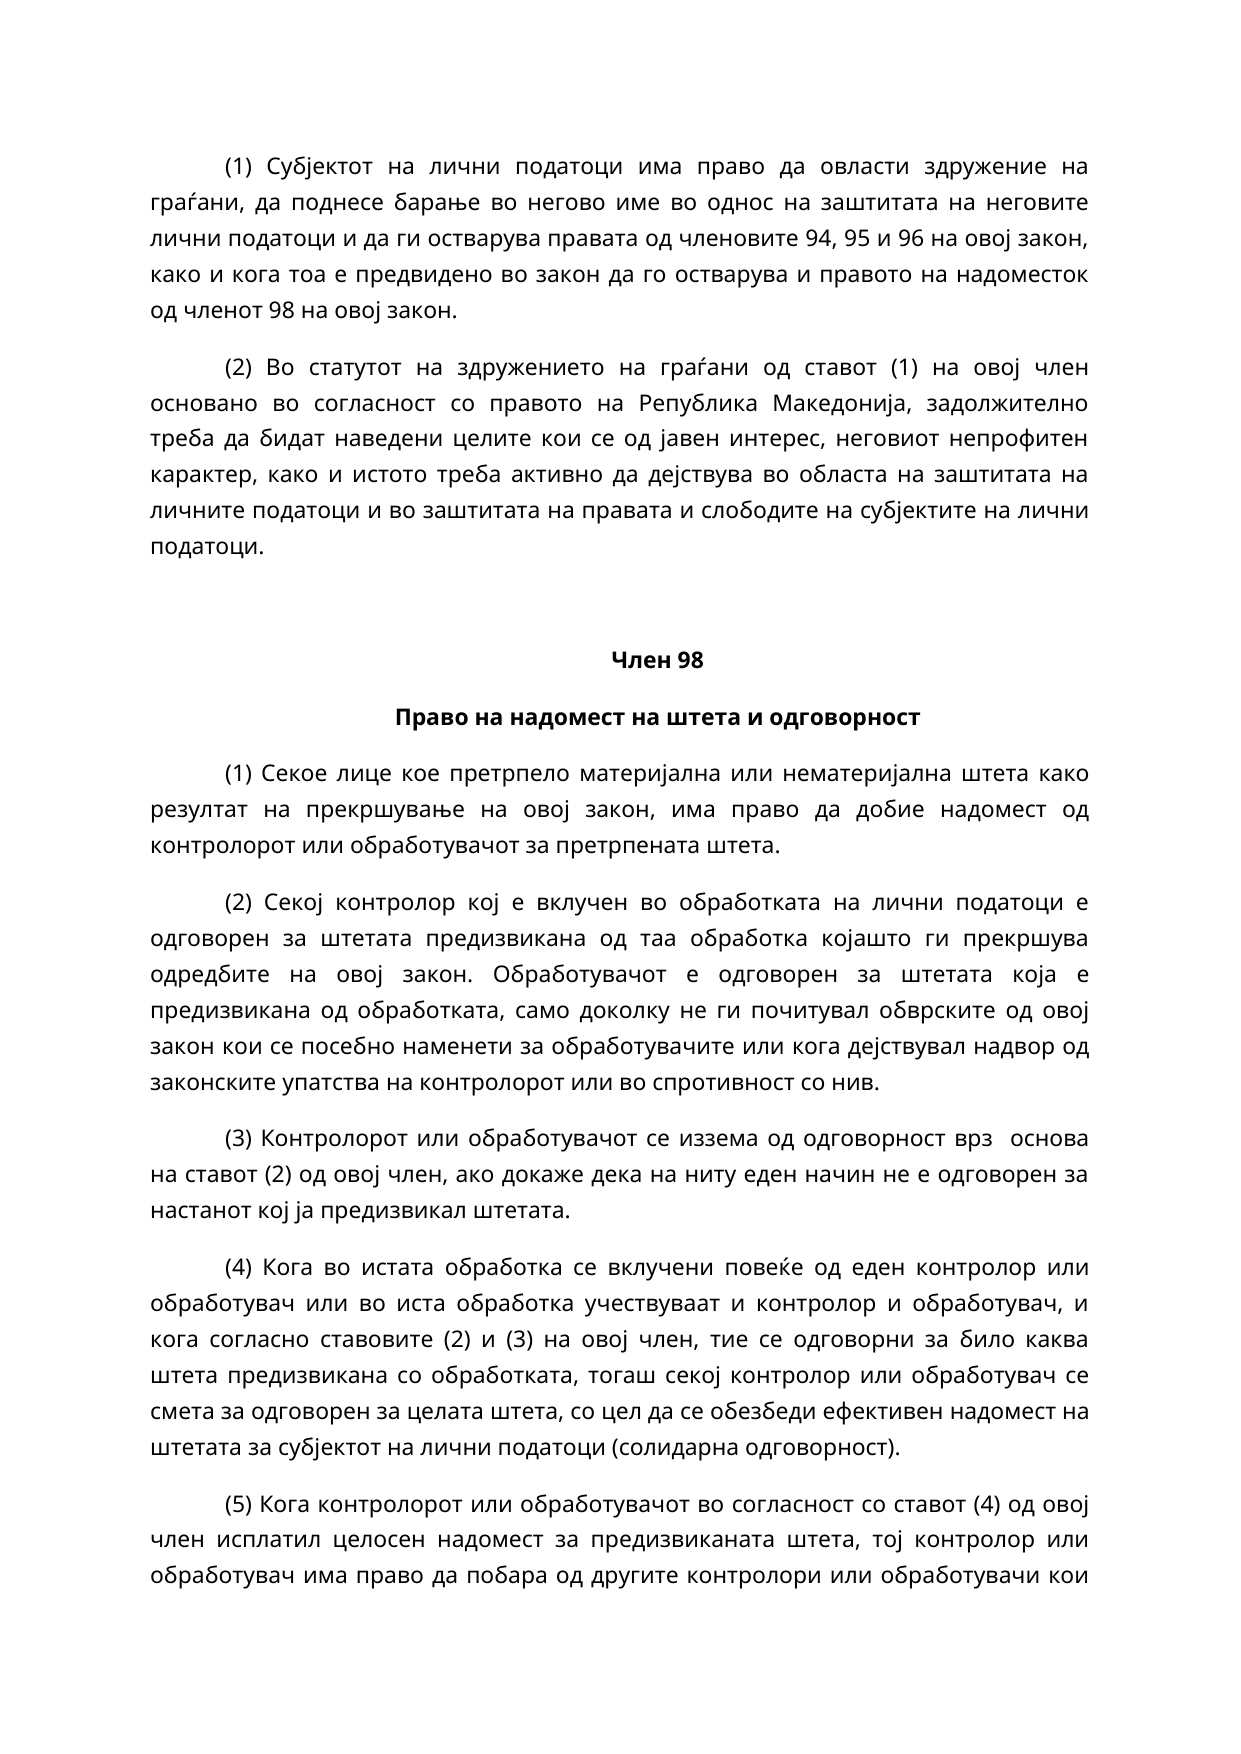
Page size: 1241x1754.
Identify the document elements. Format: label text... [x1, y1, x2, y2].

text Право на надомест на штета и одговорност [150, 701, 1090, 732]
text (3) Контролорот или обработувачот се иззема од одговорност врз основа на ставот (2) од овој член, ако докаже дека на ниту еден начин не е одговорен за настанот кој ја предизвикал штетата. [150, 1122, 1090, 1226]
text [150, 1487, 1090, 1591]
text (1) Секое лице кое претрпело материјална или нематеријална штета како резултат на прекршување на овој закон, има право да добие надомест од контролорот или обработувачот за претрпената штета. [150, 757, 1090, 860]
text (1) Субјектот на лични податоци има право да овласти здружение на граѓани, да поднесе барање во негово име во однос на заштитата на неговите лични податоци и да ги остварува правата од членовите 94, 95 и 96 на овој закон, како и кога тоа е предвидено во закон да го остварува и правото на надоместок од членот 98 на овој закон. [150, 150, 1090, 325]
text (4) Кога во истата обработка се вклучени повеќе од еден контролор или обработувач или во иста обработка учествуваат и контролор и обработувач, и кога согласно ставовите (2) и (3) на овој член, тие се одговорни за било каква штета предизвикана со обработката, тогаш секој контролор или обработувач се смета за одговорен за целата штета, со цел да се обезбеди ефективен надомест на штетата за субјектот на лични податоци (солидарна одговорност). [150, 1251, 1090, 1462]
text (2) Секој контролор кој е вклучен во обработката на лични податоци е одговорен за штетата предизвикана од таа обработка којашто ги прекршува одредбите на овој закон. Обработувачот е одговорен за штетата која е предизвикана од обработката, само доколку не ги почитувал обврските од овој закон кои се посебно наменети за обработувачите или кога дејствувал надвор од законските упатства на контролорот или во спротивност со нив. [150, 886, 1090, 1097]
text (2) Во статутот на здружението на граѓани од ставот (1) на овој член основано во согласност со правото на Република Македонија, задолжително треба да бидат наведени целите кои се од јавен интерес, неговиот непрофитен карактер, како и истото треба активно да дејствува во областа на заштитата на личните податоци и во заштитата на правата и слободите на субјектите на лични податоци. [150, 351, 1090, 561]
text Член 98 [150, 644, 1090, 675]
